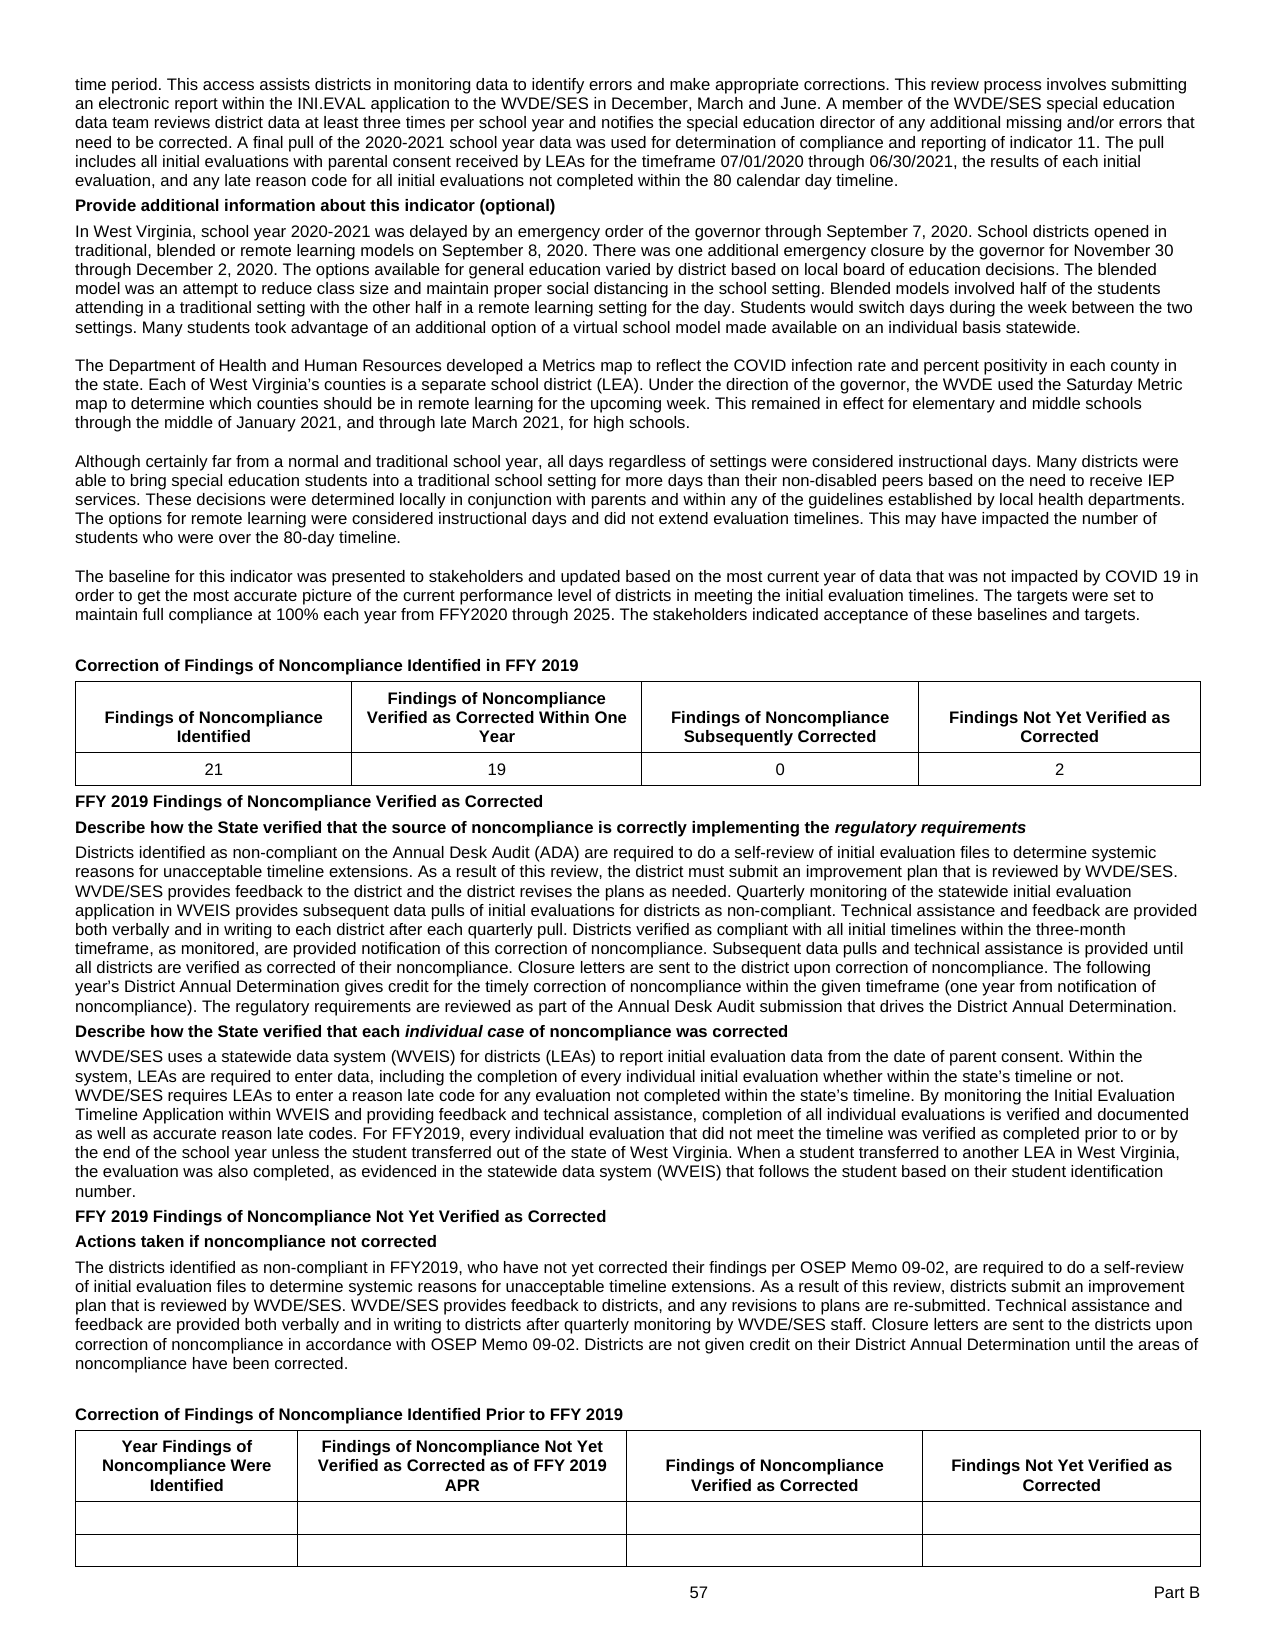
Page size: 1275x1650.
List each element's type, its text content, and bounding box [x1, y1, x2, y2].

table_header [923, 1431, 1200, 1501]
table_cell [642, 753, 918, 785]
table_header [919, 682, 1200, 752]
text Correction of Findings of Noncompliance Identified Prior to FFY 2019 [75, 1404, 1200, 1423]
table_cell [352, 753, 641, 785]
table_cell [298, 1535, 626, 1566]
text Describe how the State verified that each individual case of noncompliance was corrected [75, 1022, 1200, 1041]
text Provide additional information about this indicator (optional) [75, 196, 1200, 215]
text Describe how the State verified that the source of noncompliance is correctly implementing the regulatory requirements [75, 818, 1200, 837]
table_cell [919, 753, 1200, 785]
text In West Virginia, school year 2020-2021 was delayed by an emergency order of the governor through September 7, 2020. School districts opened in traditional, blended or remote learning models on September 8, 2020. There was one additional emergency closure by the governor for November 30 through December 2, 2020. The options available for general education varied by district based on local board of education decisions. The blended model was an attempt to reduce class size and maintain proper social distancing in the school setting. Blended models involved half of the students attending in a traditional setting with the other half in a remote learning setting for the day. Students would switch days during the week between the two settings. Many students took advantage of an additional option of a virtual school model made available on an individual basis statewide. The Department of Health and Human Resources developed a Metrics map to reflect the COVID infection rate and percent positivity in each county in the state. Each of West Virginia’s counties is a separate school district (LEA). Under the direction of the governor, the WVDE used the Saturday Metric map to determine which counties should be in remote learning for the upcoming week. This remained in effect for elementary and middle schools through the middle of January 2021, and through late March 2021, for high schools. Although certainly far from a normal and traditional school year, all days regardless of settings were considered instructional days. Many districts were able to bring special education students into a traditional school setting for more days than their non-disabled peers based on the need to receive IEP services. These decisions were determined locally in conjunction with parents and within any of the guidelines established by local health departments. The options for remote learning were considered instructional days and did not extend evaluation timelines. This may have impacted the number of students who were over the 80-day timeline. The baseline for this indicator was presented to stakeholders and updated based on the most current year of data that was not impacted by COVID 19 in order to get the most accurate picture of the current performance level of districts in meeting the initial evaluation timelines. The targets were set to maintain full compliance at 100% each year from FFY2020 through 2025. The stakeholders indicated acceptance of these baselines and targets. [75, 222, 1200, 624]
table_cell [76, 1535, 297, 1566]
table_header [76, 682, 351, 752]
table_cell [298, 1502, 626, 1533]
text FFY 2019 Findings of Noncompliance Verified as Corrected [75, 792, 1200, 811]
text Actions taken if noncompliance not corrected [75, 1232, 1200, 1251]
text WVDE/SES uses a statewide data system (WVEIS) for districts (LEAs) to report initial evaluation data from the date of parent consent. Within the system, LEAs are required to enter data, including the completion of every individual initial evaluation whether within the state’s timeline or not. WVDE/SES requires LEAs to enter a reason late code for any evaluation not completed within the state’s timeline. By monitoring the Initial Evaluation Timeline Application within WVEIS and providing feedback and technical assistance, completion of all individual evaluations is verified and documented as well as accurate reason late codes. For FFY2019, every individual evaluation that did not meet the timeline was verified as completed prior to or by the end of the school year unless the student transferred out of the state of West Virginia. When a student transferred to another LEA in West Virginia, the evaluation was also completed, as evidenced in the statewide data system (WVEIS) that follows the student based on their student identification number. [75, 1047, 1200, 1201]
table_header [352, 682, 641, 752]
text Correction of Findings of Noncompliance Identified in FFY 2019 [75, 656, 1200, 675]
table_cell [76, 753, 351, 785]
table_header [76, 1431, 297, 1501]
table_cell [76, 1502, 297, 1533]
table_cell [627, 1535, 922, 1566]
text The districts identified as non-compliant in FFY2019, who have not yet corrected their findings per OSEP Memo 09-02, are required to do a self-review of initial evaluation files to determine systemic reasons for unacceptable timeline extensions. As a result of this review, districts submit an improvement plan that is reviewed by WVDE/SES. WVDE/SES provides feedback to districts, and any revisions to plans are re-submitted. Technical assistance and feedback are provided both verbally and in writing to districts after quarterly monitoring by WVDE/SES staff. Closure letters are sent to the districts upon correction of noncompliance in accordance with OSEP Memo 09-02. Districts are not given credit on their District Annual Determination until the areas of noncompliance have been corrected. [75, 1258, 1200, 1373]
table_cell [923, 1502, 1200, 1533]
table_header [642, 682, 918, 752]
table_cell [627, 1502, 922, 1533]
text FFY 2019 Findings of Noncompliance Not Yet Verified as Corrected [75, 1207, 1200, 1226]
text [75, 75, 1200, 190]
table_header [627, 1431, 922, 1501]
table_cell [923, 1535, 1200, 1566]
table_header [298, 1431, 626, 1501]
text Districts identified as non-compliant on the Annual Desk Audit (ADA) are required to do a self-review of initial evaluation files to determine systemic reasons for unacceptable timeline extensions. As a result of this review, the district must submit an improvement plan that is reviewed by WVDE/SES. WVDE/SES provides feedback to the district and the district revises the plans as needed. Quarterly monitoring of the statewide initial evaluation application in WVEIS provides subsequent data pulls of initial evaluations for districts as non-compliant. Technical assistance and feedback are provided both verbally and in writing to each district after each quarterly pull. Districts verified as compliant with all initial timelines within the three-month timeframe, as monitored, are provided notification of this correction of noncompliance. Subsequent data pulls and technical assistance is provided until all districts are verified as corrected of their noncompliance. Closure letters are sent to the district upon correction of noncompliance. The following year’s District Annual Determination gives credit for the timely correction of noncompliance within the given timeframe (one year from notification of noncompliance). The regulatory requirements are reviewed as part of the Annual Desk Audit submission that drives the District Annual Determination. [75, 843, 1200, 1016]
